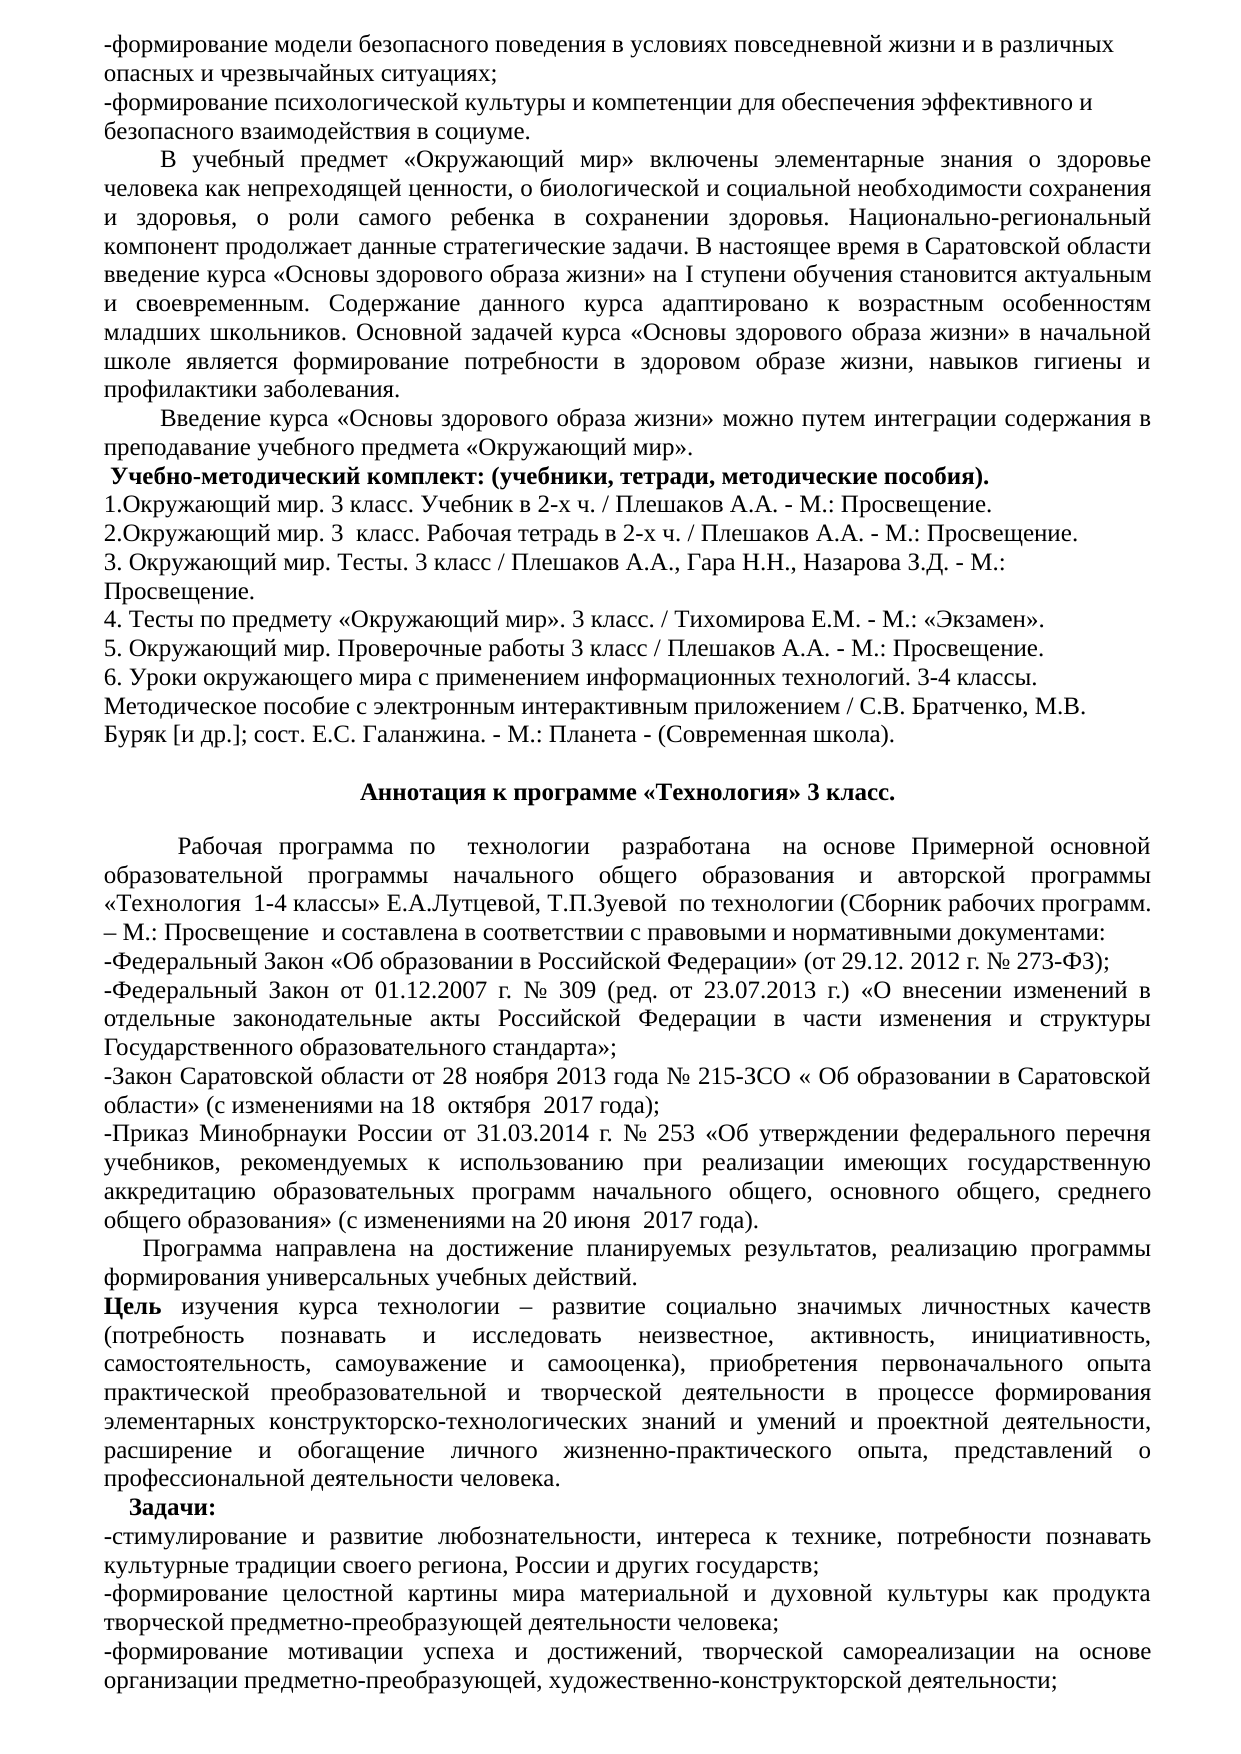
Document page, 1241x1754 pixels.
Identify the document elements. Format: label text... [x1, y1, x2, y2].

text Цель изучения курса технологии – развитие социально значимых личностных качеств (потребность познавать и исследовать неизвестное, активность, инициативность, самостоятельность, самоуважение и самооценка), приобретения первоначального опыта практической преобразовательной и творческой деятельности в процессе формирования элементарных конструкторско-технологических знаний и умений и проектной деятельности, расширение и обогащение личного жизненно-практического опыта, представлений о профессиональной деятельности человека. [103, 1291, 1152, 1492]
text Программа направлена на достижение планируемых результатов, реализацию программы формирования универсальных учебных действий. [103, 1233, 1152, 1291]
text Учебно-методический комплект: (учебники, тетради, методические пособия). [103, 461, 1152, 489]
text 6. Уроки окружающего мира с применением информационных технологий. 3-4 классы. Методическое пособие с электронным интерактивным приложением / С.В. Братченко, М.В. Буряк [и др.]; сост. Е.С. Галанжина. - М.: Планета - (Современная школа). [103, 662, 1152, 748]
text Рабочая программа по технологии разработана на основе Примерной основной образовательной программы начального общего образования и авторской программы «Технология 1-4 классы» Е.А.Лутцевой, Т.П.Зуевой по технологии (Сборник рабочих программ. – М.: Просвещение и составлена в соответствии с правовыми и нормативными документами: [103, 831, 1152, 946]
text -формирование модели безопасного поведения в условиях повседневной жизни и в различных опасных и чрезвычайных ситуациях; [103, 29, 1146, 87]
text Введение курса «Основы здорового образа жизни» можно путем интеграции содержания в преподавание учебного предмета «Окружающий мир». [103, 403, 1152, 461]
text Аннотация к программе «Технология» 3 класс. [103, 777, 1152, 806]
text -Закон Саратовской области от 28 ноября 2013 года № 215-ЗСО « Об образовании в Саратовской области» (с изменениями на 18 октября 2017 года); [103, 1061, 1152, 1118]
text 3. Окружающий мир. Тесты. 3 класс / Плешаков А.А., Гара Н.Н., Назарова З.Д. - М.: Просвещение. [103, 547, 1152, 604]
text В учебный предмет «Окружающий мир» включены элементарные знания о здоровье человека как непреходящей ценности, о биологической и социальной необходимости сохранения и здоровья, о роли самого ребенка в сохранении здоровья. Национально-региональный компонент продолжает данные стратегические задачи. В настоящее время в Саратовской области введение курса «Основы здорового образа жизни» на I ступени обучения становится актуальным и своевременным. Содержание данного курса адаптировано к возрастным особенностям младших школьников. Основной задачей курса «Основы здорового образа жизни» в начальной школе является формирование потребности в здоровом образе жизни, навыков гигиены и профилактики заболевания. [103, 144, 1152, 403]
text -формирование психологической культуры и компетенции для обеспечения эффективного и безопасного взаимодействия в социуме. [103, 87, 1146, 144]
text Задачи: [103, 1492, 1152, 1521]
text 5. Окружающий мир. Проверочные работы 3 класс / Плешаков А.А. - М.: Просвещение. [103, 633, 1152, 662]
text -стимулирование и развитие любознательности, интереса к технике, потребности познавать культурные традиции своего региона, России и других государств; [103, 1521, 1152, 1578]
text -Федеральный Закон «Об образовании в Российской Федерации» (от 29.12. 2012 г. № 273-ФЗ); [103, 946, 1152, 975]
text -формирование мотивации успеха и достижений, творческой самореализации на основе организации предметно-преобразующей, художественно-конструкторской деятельности; [103, 1636, 1152, 1693]
text -формирование целостной картины мира материальной и духовной культуры как продукта творческой предметно-преобразующей деятельности человека; [103, 1578, 1152, 1636]
text 2.Окружающий мир. 3 класс. Рабочая тетрадь в 2-х ч. / Плешаков A.A. - М.: Просвещение. [103, 518, 1152, 547]
text -Приказ Минобрнауки России от 31.03.2014 г. № 253 «Об утверждении федерального перечня учебников, рекомендуемых к использованию при реализации имеющих государственную аккредитацию образовательных программ начального общего, основного общего, среднего общего образования» (с изменениями на 20 июня 2017 года). [103, 1118, 1152, 1233]
text 4. Тесты по предмету «Окружающий мир». 3 класс. / Тихомирова Е.М. - М.: «Экзамен». [103, 604, 1152, 633]
text -Федеральный Закон от 01.12.2007 г. № 309 (ред. от 23.07.2013 г.) «О внесении изменений в отдельные законодательные акты Российской Федерации в части изменения и структуры Государственного образовательного стандарта»; [103, 975, 1152, 1061]
text 1.Окружающий мир. 3 класс. Учебник в 2-х ч. / Плешаков А.А. - М.: Просвещение. [103, 489, 1152, 518]
